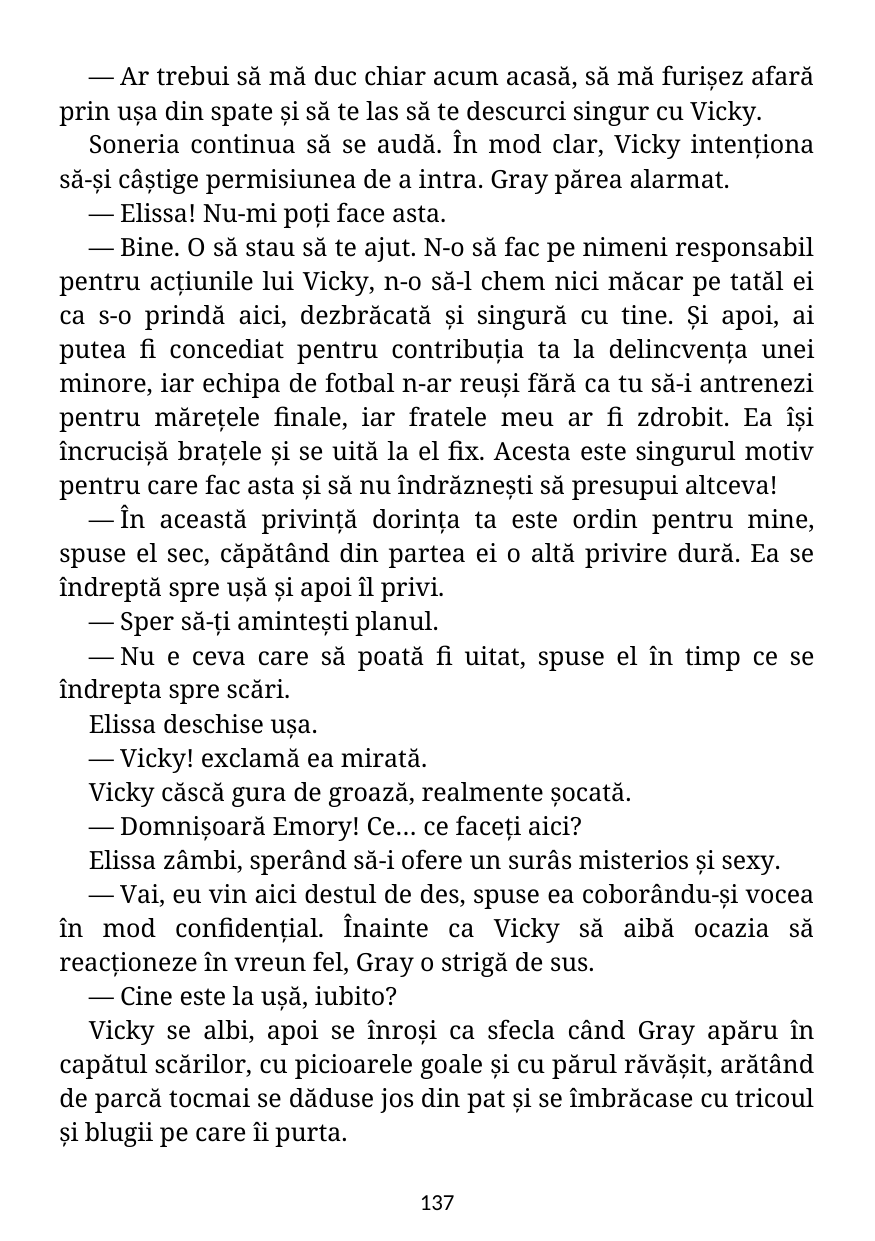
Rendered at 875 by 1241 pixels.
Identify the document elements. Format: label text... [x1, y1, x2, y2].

text Vicky se albi, apoi se înroşi ca sfecla când Gray apăru în capătul scărilor, cu picioarele goale şi cu părul răvăşit, arătând de parcă tocmai se dăduse jos din pat şi se îmbrăcase cu tricoul şi blugii pe care îi purta. [59, 1013, 815, 1149]
text — Bine. O să stau să te ajut. N-o să fac pe nimeni responsabil pentru acţiunile lui Vicky, n-o să-l chem nici măcar pe tatăl ei ca s-o prindă aici, dezbrăcată şi singură cu tine. Şi apoi, ai putea fi concediat pentru contribuţia ta la delincvenţa unei minore, iar echipa de fotbal n-ar reuşi fără ca tu să-i antrenezi pentru măreţele finale, iar fratele meu ar fi zdrobit. Ea îşi încrucișă braţele şi se uită la el fix. Acesta este singurul motiv pentru care fac asta şi să nu îndrăzneşti să presupui altceva! [59, 229, 815, 502]
text — Vai, eu vin aici destul de des, spuse ea coborându-şi vocea în mod confidenţial. Înainte ca Vicky să aibă ocazia să reacţioneze în vreun fel, Gray o strigă de sus. [59, 877, 815, 979]
text — Cine este la uşă, iubito? [59, 979, 815, 1013]
text — Sper să-ţi aminteşti planul. [59, 604, 815, 638]
text Vicky căscă gura de groază, realmente şocată. [59, 774, 815, 808]
text — Elissa! Nu-mi poţi face asta. [59, 195, 815, 229]
text Soneria continua să se audă. În mod clar, Vicky intenţiona să-şi câştige permisiunea de a intra. Gray părea alarmat. [59, 127, 815, 195]
text — Nu e ceva care să poată fi uitat, spuse el în timp ce se îndrepta spre scări. [59, 638, 815, 706]
text — Vicky! exclamă ea mirată. [59, 740, 815, 774]
text Elissa deschise uşa. [59, 706, 815, 740]
text — Ar trebui să mă duc chiar acum acasă, să mă furişez afară prin uşa din spate şi să te las să te descurci singur cu Vicky. [59, 59, 815, 127]
text — În această privinţă dorinţa ta este ordin pentru mine, spuse el sec, căpătând din partea ei o altă privire dură. Ea se îndreptă spre uşă şi apoi îl privi. [59, 502, 815, 604]
text — Domnişoară Emory! Ce… ce faceţi aici? [59, 808, 815, 842]
text Elissa zâmbi, sperând să-i ofere un surâs misterios şi sexy. [59, 842, 815, 877]
